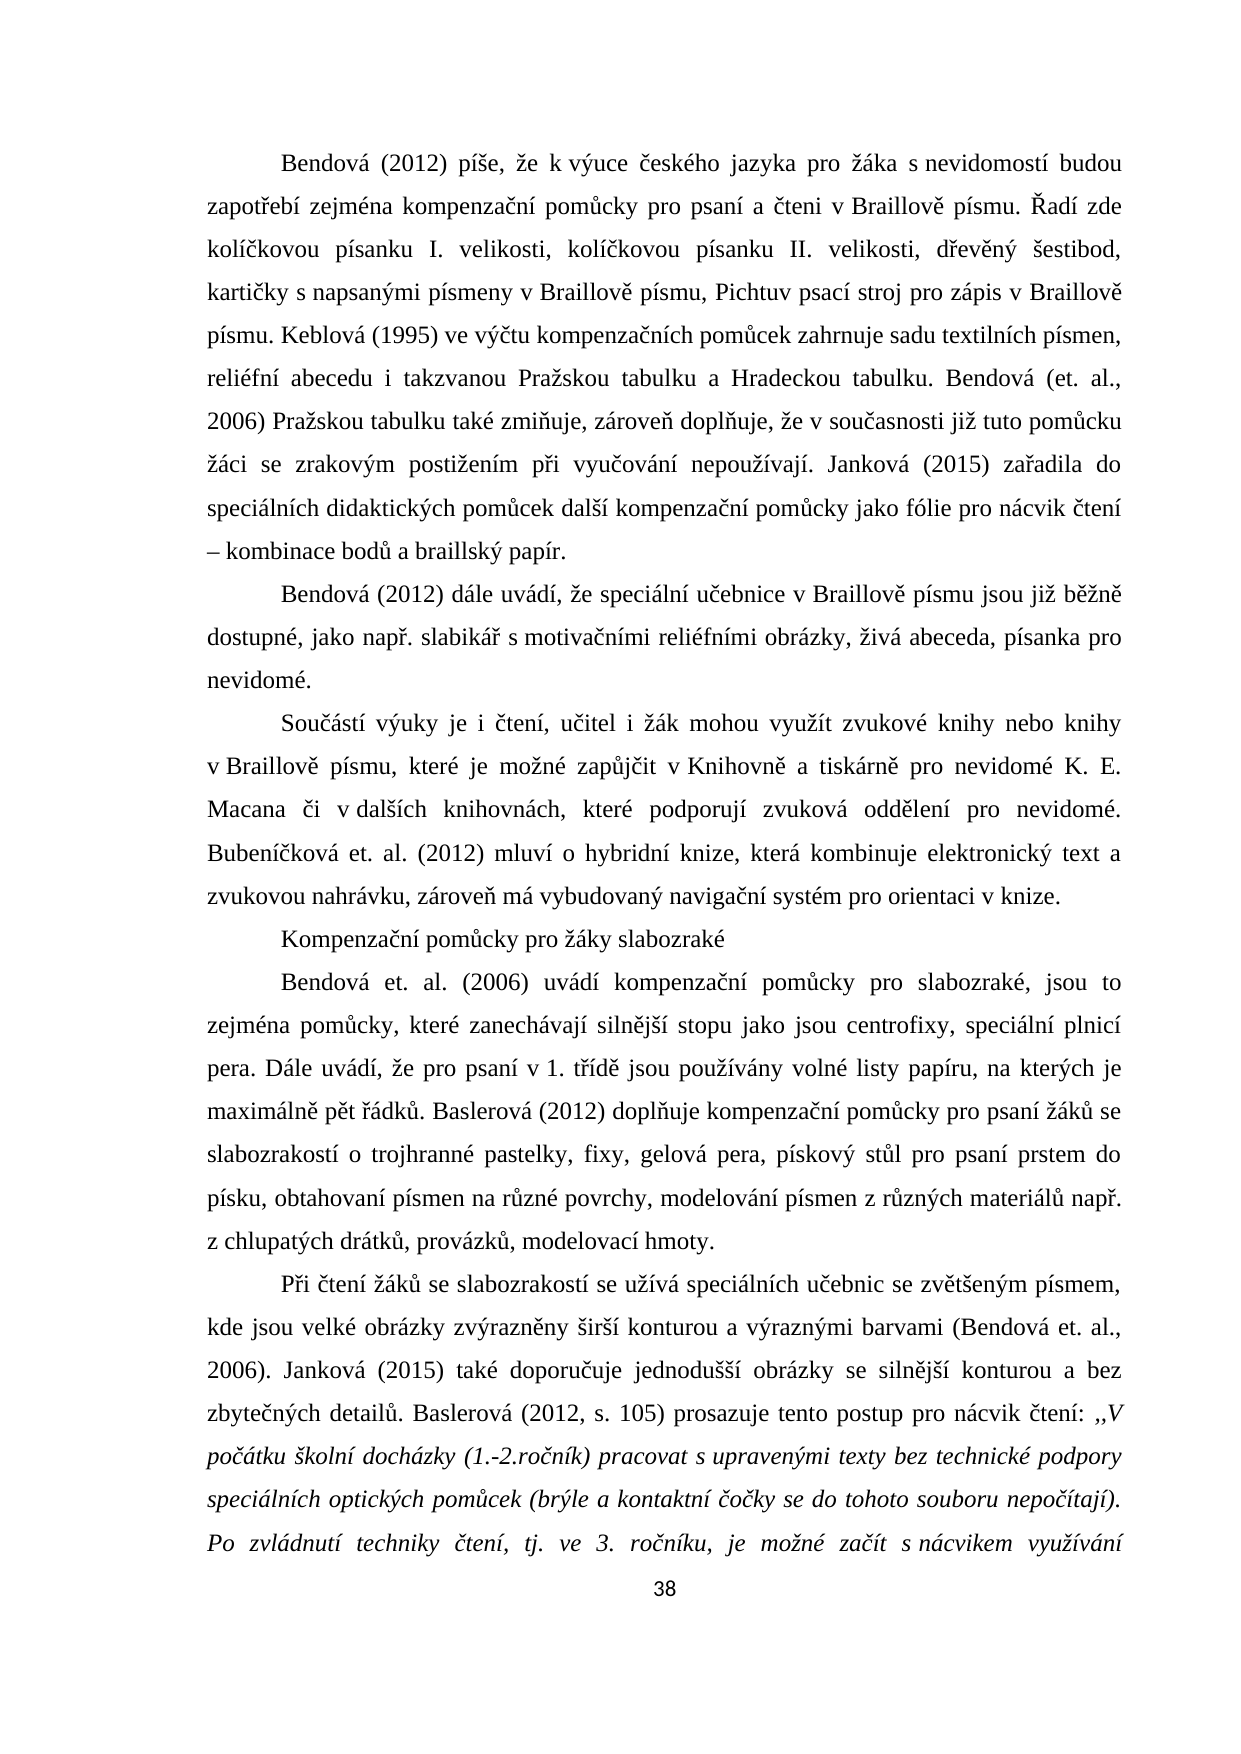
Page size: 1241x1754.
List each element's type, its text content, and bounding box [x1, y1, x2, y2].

list Součástí výuky je i čtení, učitel i žák mohou využít zvukové knihy nebo knihy v Braillově písmu, které je možné zapůjčit v Knihovně a tiskárně pro nevidomé K. E. Macana či v dalších knihovnách, které podporují zvuková oddělení pro nevidomé. Bubeníčková et. al. (2012) mluví o hybridní knize, která kombinuje elektronický text a zvukovou nahrávku, zároveň má vybudovaný navigační systém pro orientaci v knize. [207, 708, 1122, 909]
list Bendová et. al. (2006) uvádí kompenzační pomůcky pro slabozraké, jsou to zejména pomůcky, které zanechávají silnější stopu jako jsou centrofixy, speciální plnicí pera. Dále uvádí, že pro psaní v 1. třídě jsou používány volné listy papíru, na kterých je maximálně pět řádků. Baslerová (2012) doplňuje kompenzační pomůcky pro psaní žáků se slabozrakostí o trojhranné pastelky, fixy, gelová pera, pískový stůl pro psaní prstem do písku, obtahovaní písmen na různé povrchy, modelování písmen z různých materiálů např. z chlupatých drátků, provázků, modelovací hmoty. [207, 967, 1122, 1254]
list Bendová (2012) píše, že k výuce českého jazyka pro žáka s nevidomostí budou zapotřebí zejména kompenzační pomůcky pro psaní a čteni v Braillově písmu. Řadí zde kolíčkovou písanku I. velikosti, kolíčkovou písanku II. velikosti, dřevěný šestibod, kartičky s napsanými písmeny v Braillově písmu, Pichtuv psací stroj pro zápis v Braillově písmu. Keblová (1995) ve výčtu kompenzačních pomůcek zahrnuje sadu textilních písmen, reliéfní abecedu i takzvanou Pražskou tabulku a Hradeckou tabulku. Bendová (et. al., 2006) Pražskou tabulku také zmiňuje, zároveň doplňuje, že v současnosti již tuto pomůcku žáci se zrakovým postižením při vyučování nepoužívají. Janková (2015) zařadila do speciálních didaktických pomůcek další kompenzační pomůcky jako fólie pro nácvik čtení – kombinace bodů a braillský papír. [207, 148, 1122, 564]
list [207, 1269, 1122, 1556]
list Kompenzační pomůcky pro žáky slabozraké [207, 924, 1122, 953]
list Bendová (2012) dále uvádí, že speciální učebnice v Braillově písmu jsou již běžně dostupné, jako např. slabikář s motivačními reliéfními obrázky, živá abeceda, písanka pro nevidomé. [207, 579, 1122, 694]
